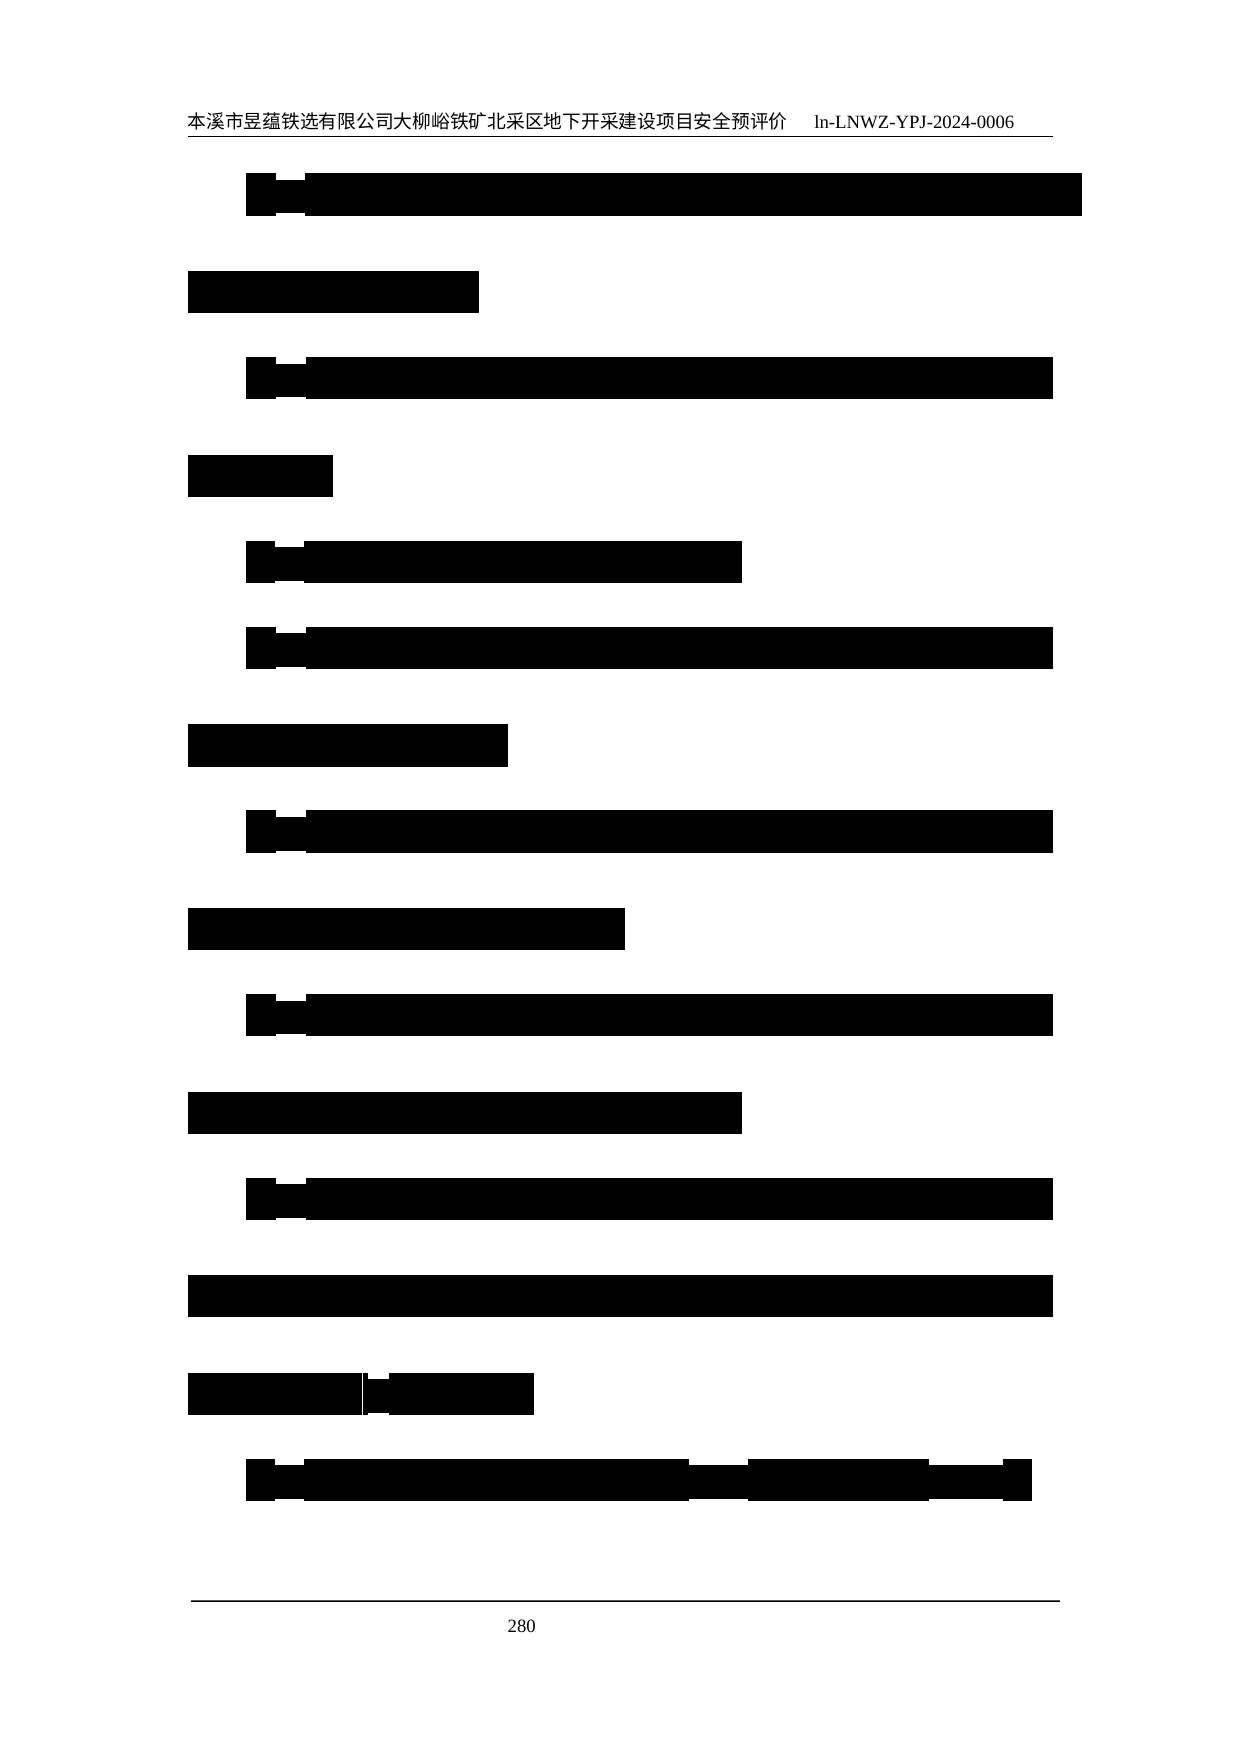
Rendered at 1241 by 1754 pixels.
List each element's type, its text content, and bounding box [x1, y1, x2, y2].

text （25）使用的汽车应该经常检修、保养，及时发现并排除故障，严禁车辆带故障运行。 [187, 162, 1053, 324]
text （30）冬季雨雪天气应停止地表运输车辆运行，及时清除路面冰雪，确保路面行驶安全后方可恢复运行。 [187, 983, 1053, 1145]
text （26）运送矿石或废石的汽车不准承载司机及跟车人员以外的其他人员。 [187, 346, 1053, 508]
text （29）地表山坡填方的弯道、坡度较大的填方地段以及高堤路基路段外侧应设置护栏、挡车墙。 [187, 799, 1053, 962]
text （27）矿山应建立车辆运输管理调度。 [187, 529, 1053, 594]
text （32）斜坡道内人行道宽度设计为1.4m，高度不小于3.78m。 [187, 1447, 1053, 1512]
text （31）运输车均购买具有安标的合格产品，每辆运输车均配备尾气净化装置，净化后的废气中有害物质浓度符合相关规定；每台运输车均配备1个灭火器。 [187, 1166, 1053, 1426]
text （28）矿山地表运输道路应严格按设计参数布置，确保路面宽度、坡度符合设计要求。 [187, 615, 1053, 778]
